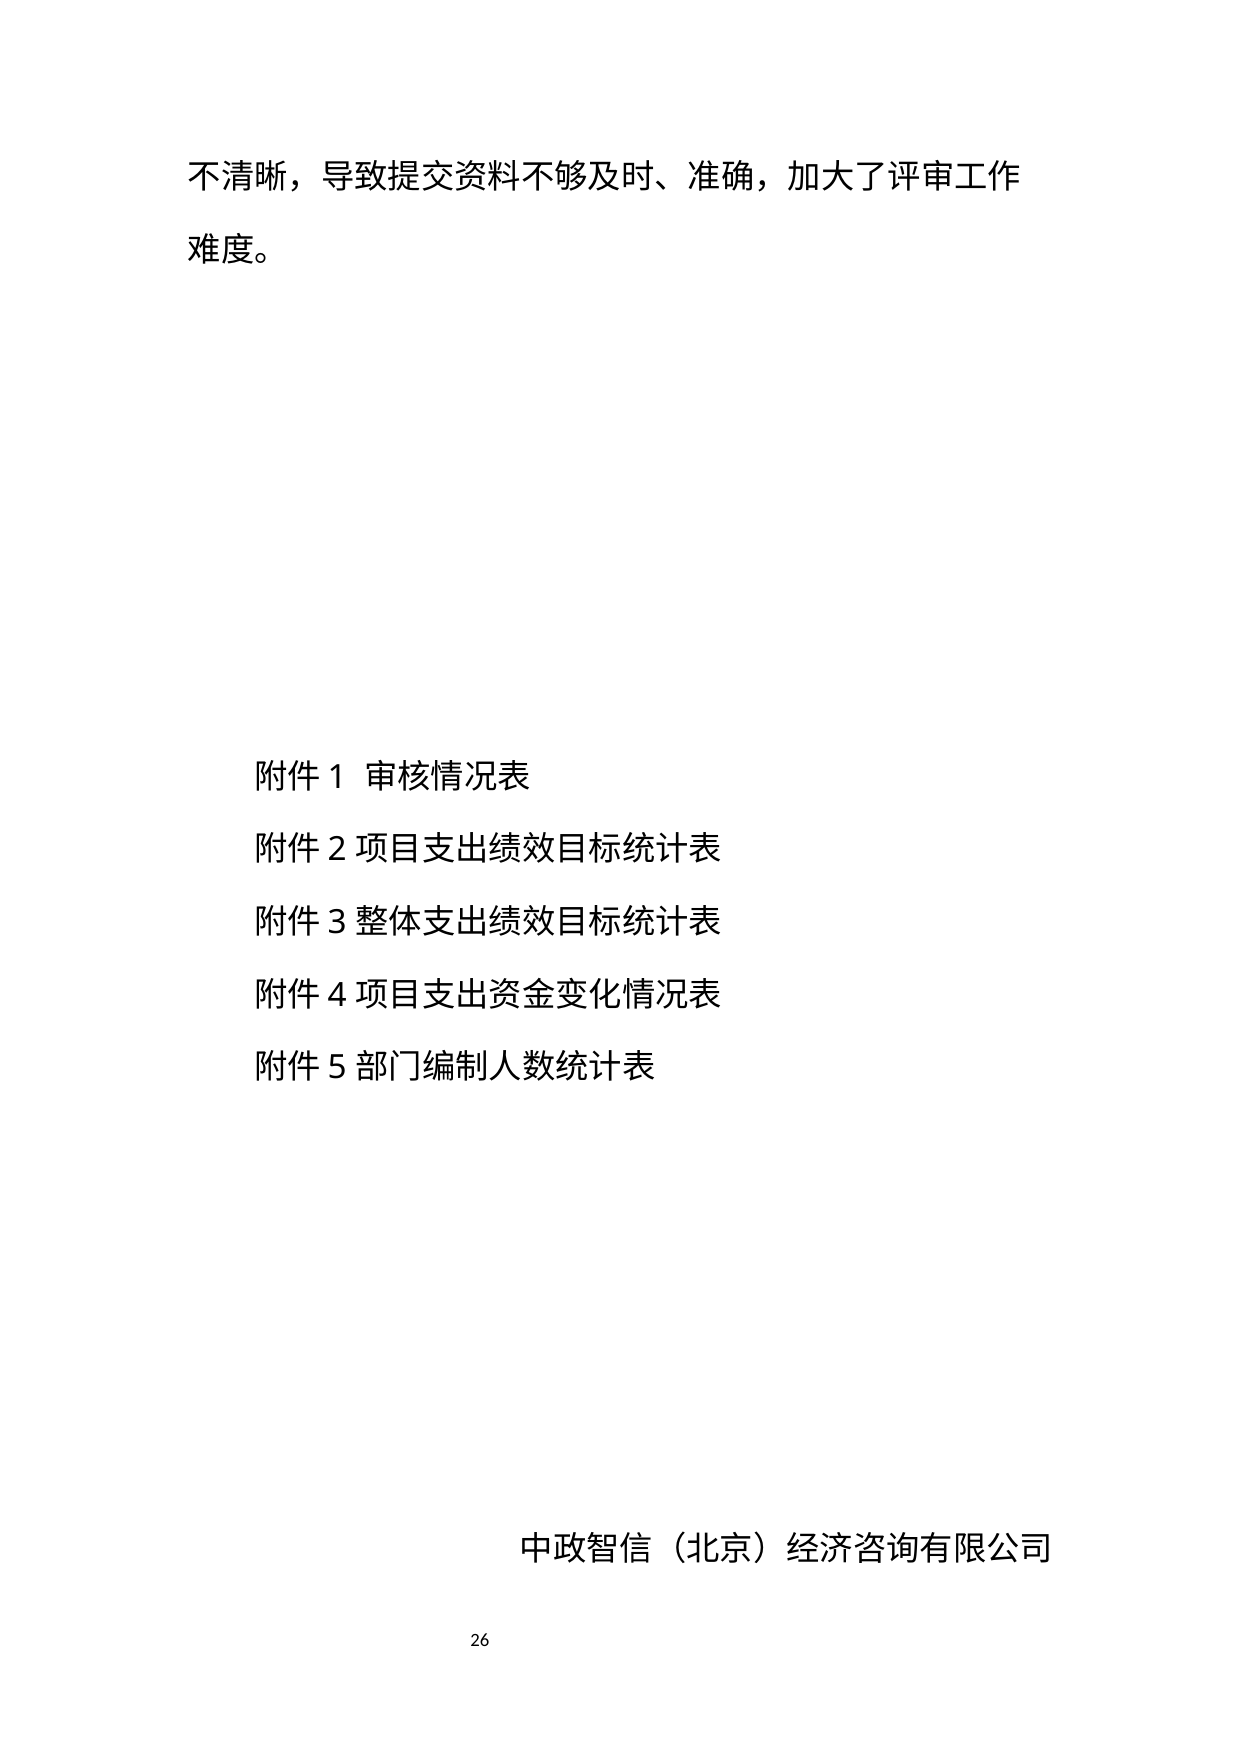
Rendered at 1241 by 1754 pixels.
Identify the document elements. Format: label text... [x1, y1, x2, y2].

text 附件3 整体支出绩效目标统计表 [187, 895, 1053, 943]
text 附件5 部门编制人数统计表 [187, 1040, 1053, 1088]
text 附件2 项目支出绩效目标统计表 [187, 822, 1053, 871]
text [187, 150, 1053, 271]
text 附件1 审核情况表 [187, 749, 1053, 798]
text 附件4 项目支出资金变化情况表 [187, 967, 1053, 1016]
text 中政智信（北京）经济咨询有限公司 [187, 1521, 1053, 1569]
